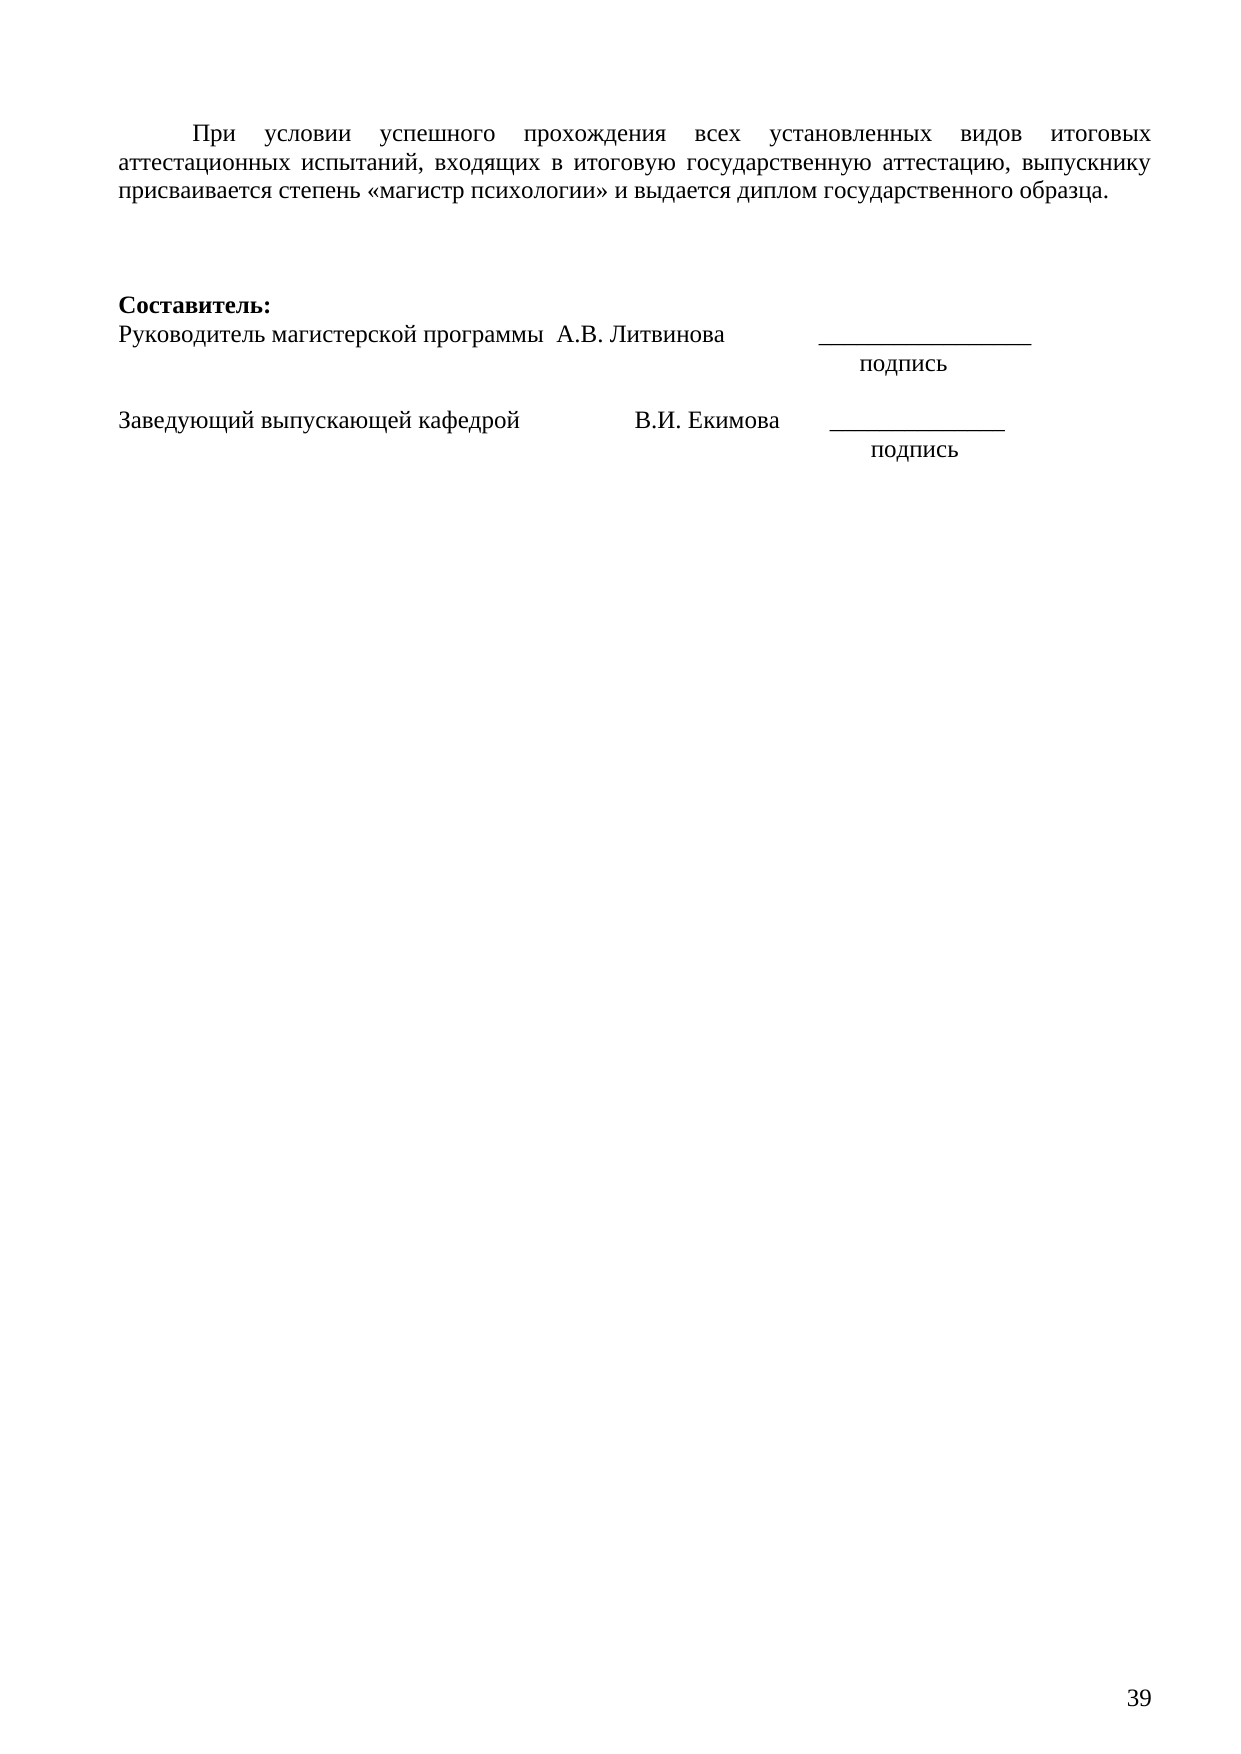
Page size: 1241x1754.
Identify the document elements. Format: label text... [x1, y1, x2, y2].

text При условии успешного прохождения всех установленных видов итоговых аттестационных испытаний, входящих в итоговую государственную аттестацию, выпускнику присваивается степень «магистр психологии» и выдается диплом государственного образца. [118, 118, 1152, 204]
text подпись [118, 348, 1152, 377]
text Заведующий выпускающей кафедрой В.И. Екимова ______________ [118, 406, 1152, 434]
text Составитель: [118, 291, 1152, 319]
text подпись [634, 434, 1152, 463]
text Руководитель магистерской программы А.В. Литвинова _________________ [118, 319, 1152, 348]
